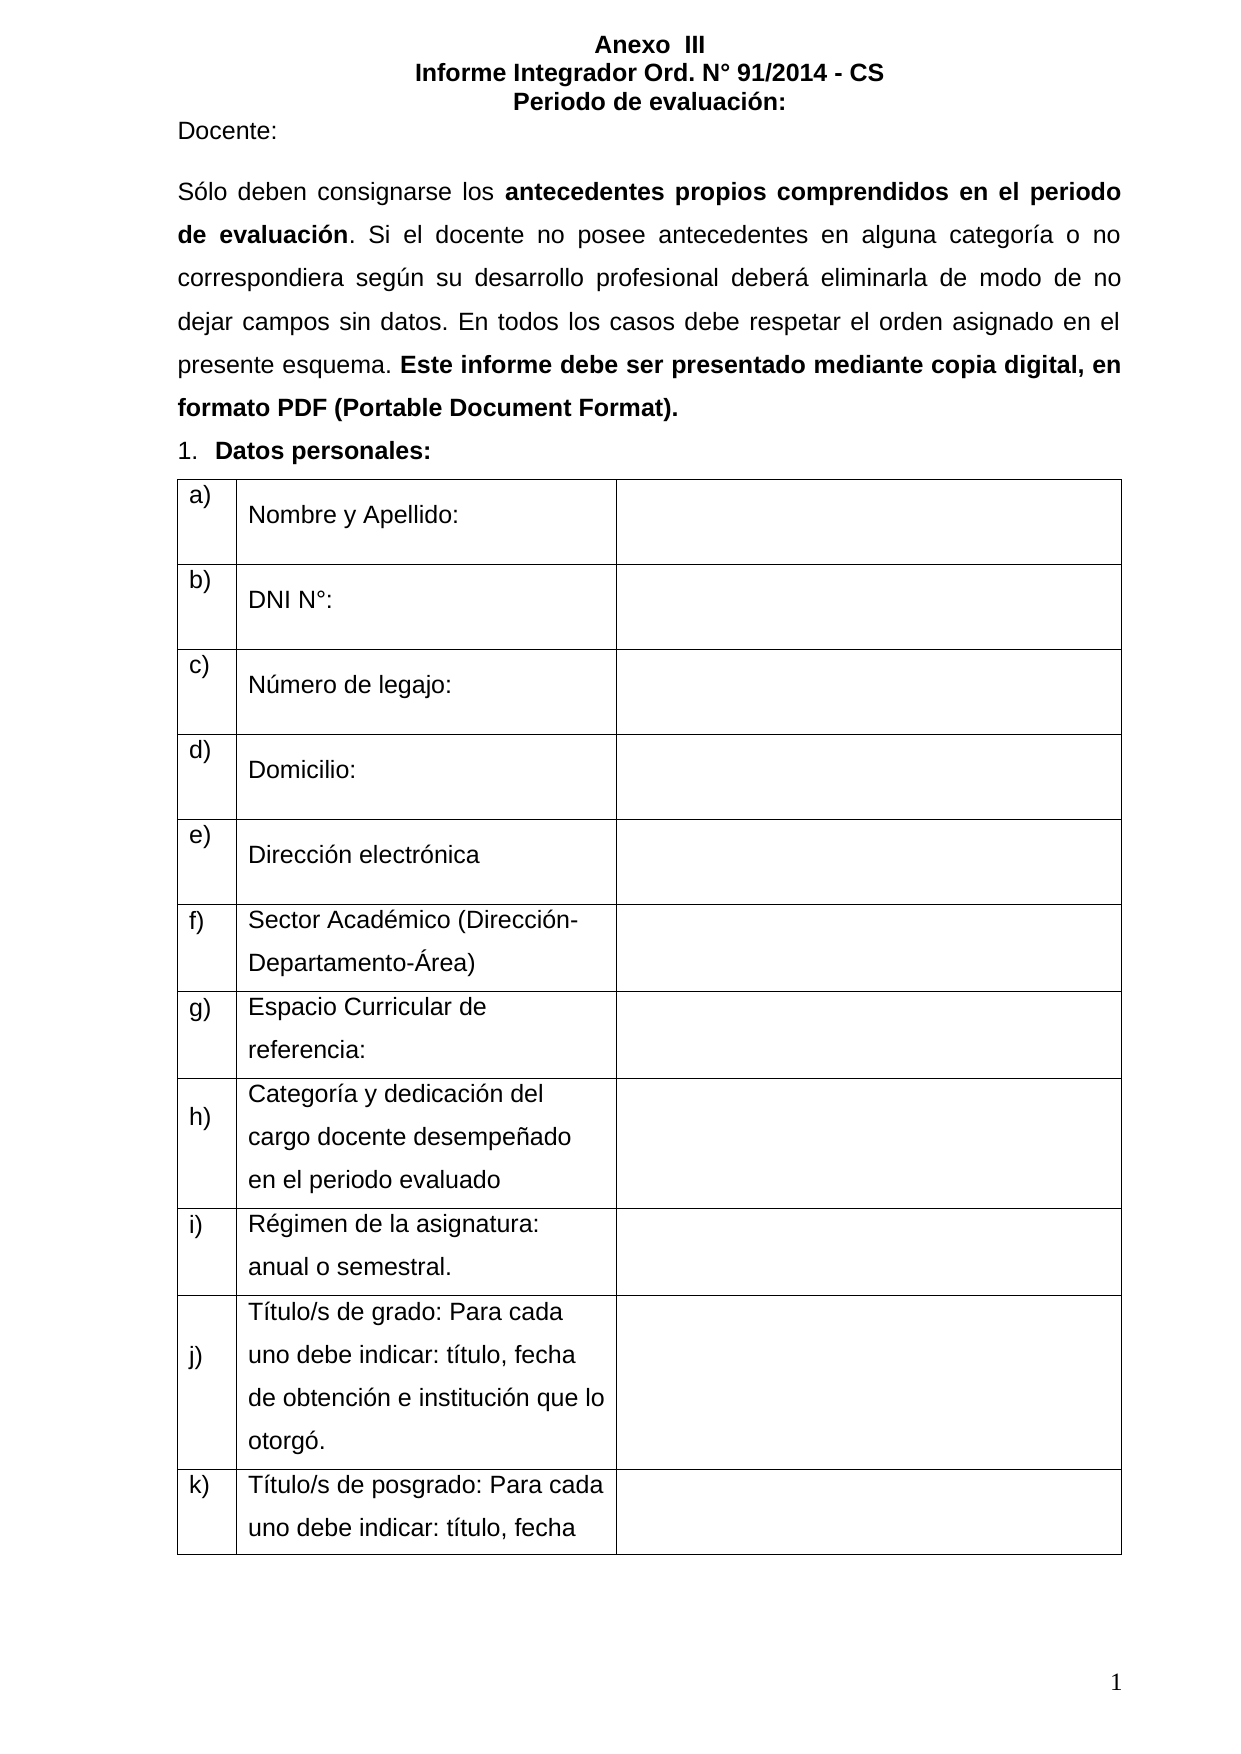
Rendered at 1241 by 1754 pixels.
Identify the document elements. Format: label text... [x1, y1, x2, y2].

table_header [178, 480, 236, 564]
table_cell DNI N°: [237, 565, 616, 649]
table_cell [178, 735, 236, 819]
table_cell Categoría y dedicación del cargo docente desempeñado en el periodo evaluado [237, 1079, 616, 1208]
table_cell [617, 1470, 1121, 1554]
table_cell [178, 820, 236, 903]
table_cell Domicilio: [237, 735, 616, 819]
table_cell [617, 565, 1121, 649]
table_cell Régimen de la asignatura: anual o semestral. [237, 1209, 616, 1295]
table_cell [178, 905, 236, 991]
table_cell [178, 1079, 236, 1208]
table_cell [617, 1079, 1121, 1208]
table_cell [178, 992, 236, 1078]
table_cell [178, 565, 236, 649]
table_header Nombre y Apellido: [237, 480, 616, 564]
table_cell Número de legajo: [237, 650, 616, 734]
table_cell Dirección electrónica [237, 820, 616, 903]
table_cell [617, 1209, 1121, 1295]
table_cell [617, 650, 1121, 734]
subtitle Datos personales: [177, 436, 1122, 465]
subtitle Sólo deben consignarse los antecedentes propios comprendidos en el periodo de evaluación. Si el docente no posee antecedentes en alguna categoría o no correspondiera según su desarrollo profesional deberá eliminarla de modo de no dejar campos sin datos. En todos los casos debe respetar el orden asignado en el presente esquema. Este informe debe ser presentado mediante copia digital, en formato PDF (Portable Document Format). [177, 177, 1122, 422]
table_cell [617, 1296, 1121, 1469]
table_cell Título/s de grado: Para cada uno debe indicar: título, fecha de obtención e institución que lo otorgó. [237, 1296, 616, 1469]
table_cell [617, 820, 1121, 903]
table_cell [617, 735, 1121, 819]
table_cell [178, 1470, 236, 1554]
table_cell [178, 1296, 236, 1469]
table_cell Espacio Curricular de referencia: [237, 992, 616, 1078]
table_cell Sector Académico (Dirección-Departamento-Área) [237, 905, 616, 991]
table_cell [617, 992, 1121, 1078]
table_cell [178, 1209, 236, 1295]
table_cell [617, 905, 1121, 991]
table_header [617, 480, 1121, 564]
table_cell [237, 1470, 616, 1554]
table_cell [178, 650, 236, 734]
